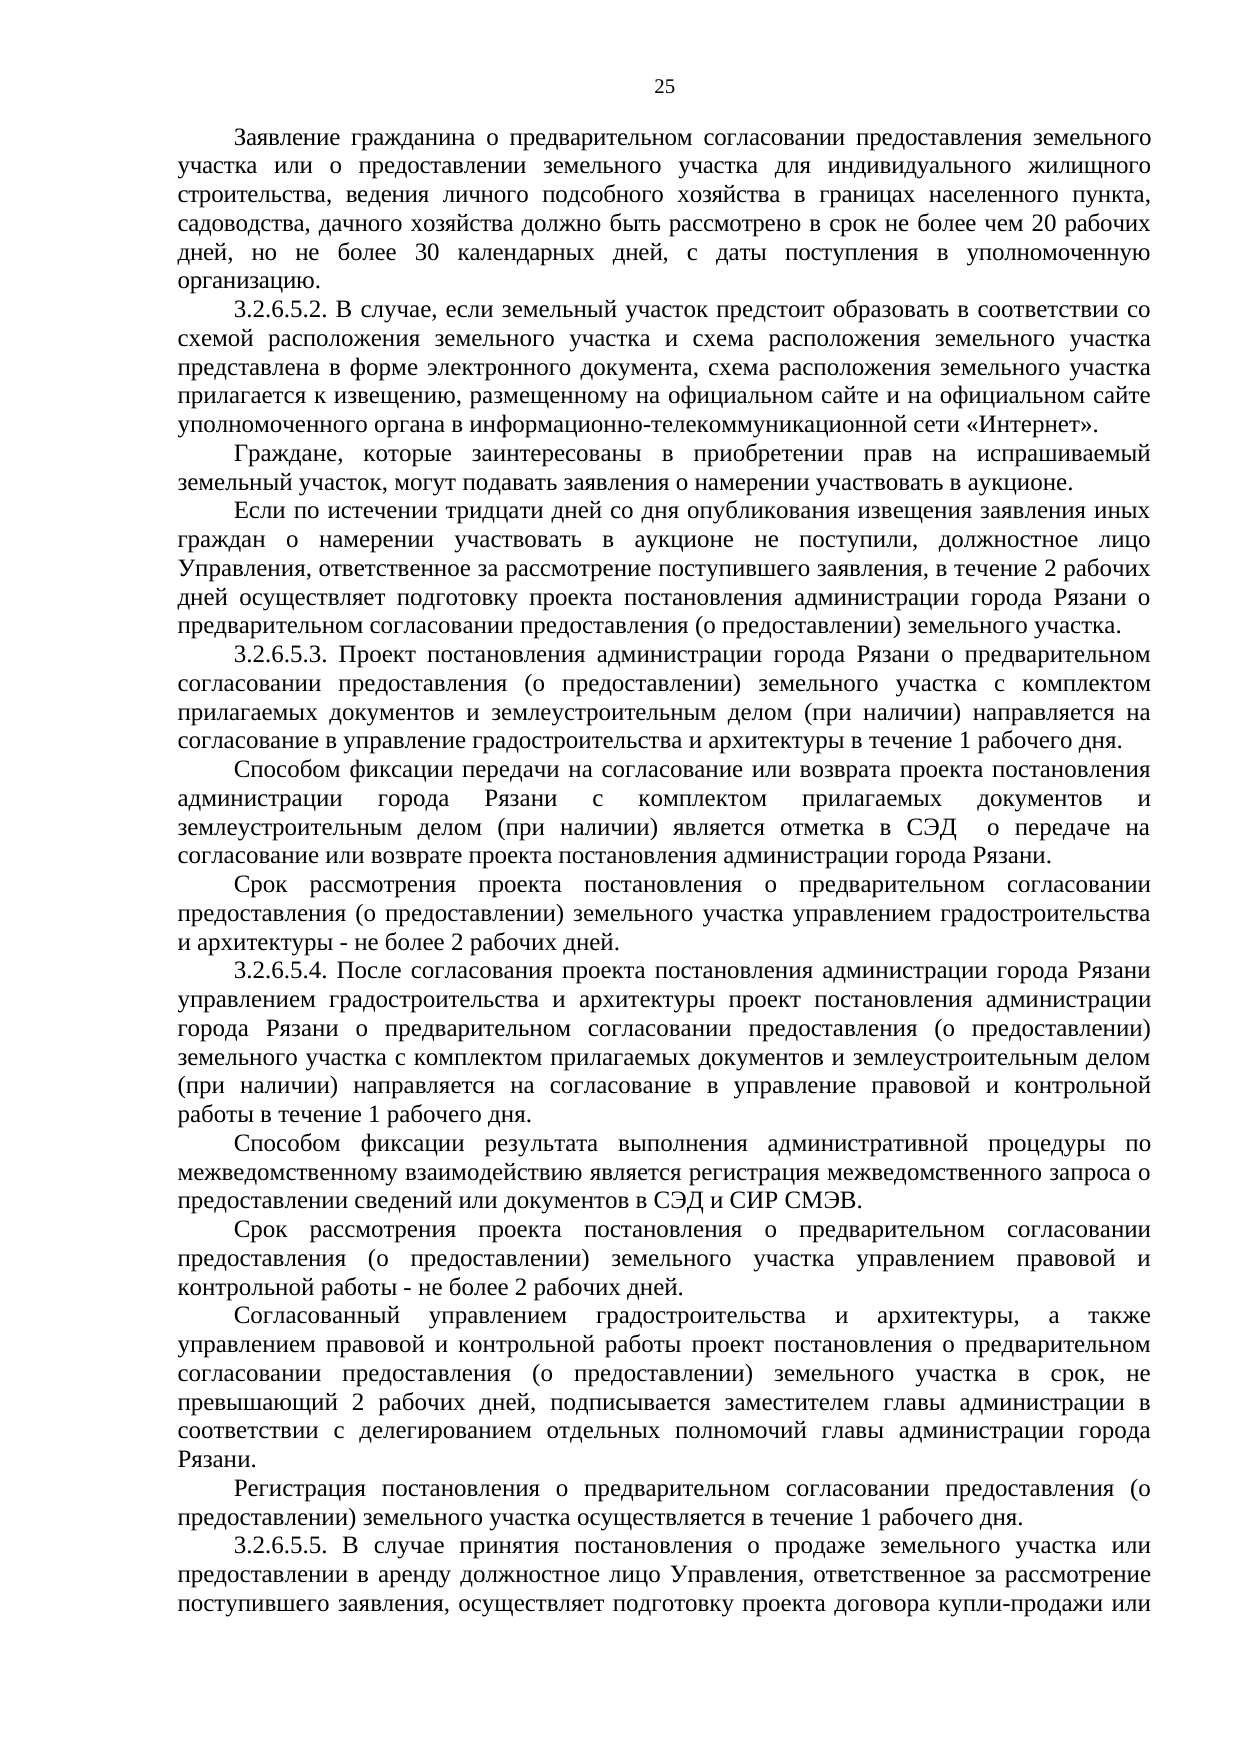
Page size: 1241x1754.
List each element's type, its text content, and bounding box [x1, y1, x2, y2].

text Способом фиксации результата выполнения административной процедуры по межведомственному взаимодействию является регистрация межведомственного запроса о предоставлении сведений или документов в СЭД и СИР СМЭВ. [177, 1128, 1152, 1214]
text Срок рассмотрения проекта постановления о предварительном согласовании предоставления (о предоставлении) земельного участка управлением правовой и контрольной работы - не более 2 рабочих дней. [177, 1214, 1152, 1301]
text Способом фиксации передачи на согласование или возврата проекта постановления администрации города Рязани с комплектом прилагаемых документов и землеустроительным делом (при наличии) является отметка в СЭД о передаче на согласование или возврате проекта постановления администрации города Рязани. [177, 754, 1152, 869]
text Согласованный управлением градостроительства и архитектуры, а также управлением правовой и контрольной работы проект постановления о предварительном согласовании предоставления (о предоставлении) земельного участка в срок, не превышающий 2 рабочих дней, подписывается заместителем главы администрации в соответствии с делегированием отдельных полномочий главы администрации города Рязани. [177, 1301, 1152, 1473]
text 3.2.6.5.4. После согласования проекта постановления администрации города Рязани управлением градостроительства и архитектуры проект постановления администрации города Рязани о предварительном согласовании предоставления (о предоставлении) земельного участка с комплектом прилагаемых документов и землеустроительным делом (при наличии) направляется на согласование в управление правовой и контрольной работы в течение 1 рабочего дня. [177, 956, 1152, 1128]
text Если по истечении тридцати дней со дня опубликования извещения заявления иных граждан о намерении участвовать в аукционе не поступили, должностное лицо Управления, ответственное за рассмотрение поступившего заявления, в течение 2 рабочих дней осуществляет подготовку проекта постановления администрации города Рязани о предварительном согласовании предоставления (о предоставлении) земельного участка. [177, 496, 1152, 639]
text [177, 1531, 1152, 1617]
text 3.2.6.5.2. В случае, если земельный участок предстоит образовать в соответствии со схемой расположения земельного участка и схема расположения земельного участка представлена в форме электронного документа, схема расположения земельного участка прилагается к извещению, размещенному на официальном сайте и на официальном сайте уполномоченного органа в информационно-телекоммуникационной сети «Интернет». [177, 294, 1152, 438]
text Граждане, которые заинтересованы в приобретении прав на испрашиваемый земельный участок, могут подавать заявления о намерении участвовать в аукционе. [177, 438, 1152, 496]
text Срок рассмотрения проекта постановления о предварительном согласовании предоставления (о предоставлении) земельного участка управлением градостроительства и архитектуры - не более 2 рабочих дней. [177, 869, 1152, 956]
text Заявление гражданина о предварительном согласовании предоставления земельного участка или о предоставлении земельного участка для индивидуального жилищного строительства, ведения личного подсобного хозяйства в границах населенного пункта, садоводства, дачного хозяйства должно быть рассмотрено в срок не более чем 20 рабочих дней, но не более 30 календарных дней, с даты поступления в уполномоченную организацию. [177, 122, 1152, 294]
text 3.2.6.5.3. Проект постановления администрации города Рязани о предварительном согласовании предоставления (о предоставлении) земельного участка с комплектом прилагаемых документов и землеустроительным делом (при наличии) направляется на согласование в управление градостроительства и архитектуры в течение 1 рабочего дня. [177, 639, 1152, 754]
text Регистрация постановления о предварительном согласовании предоставления (о предоставлении) земельного участка осуществляется в течение 1 рабочего дня. [177, 1473, 1152, 1531]
